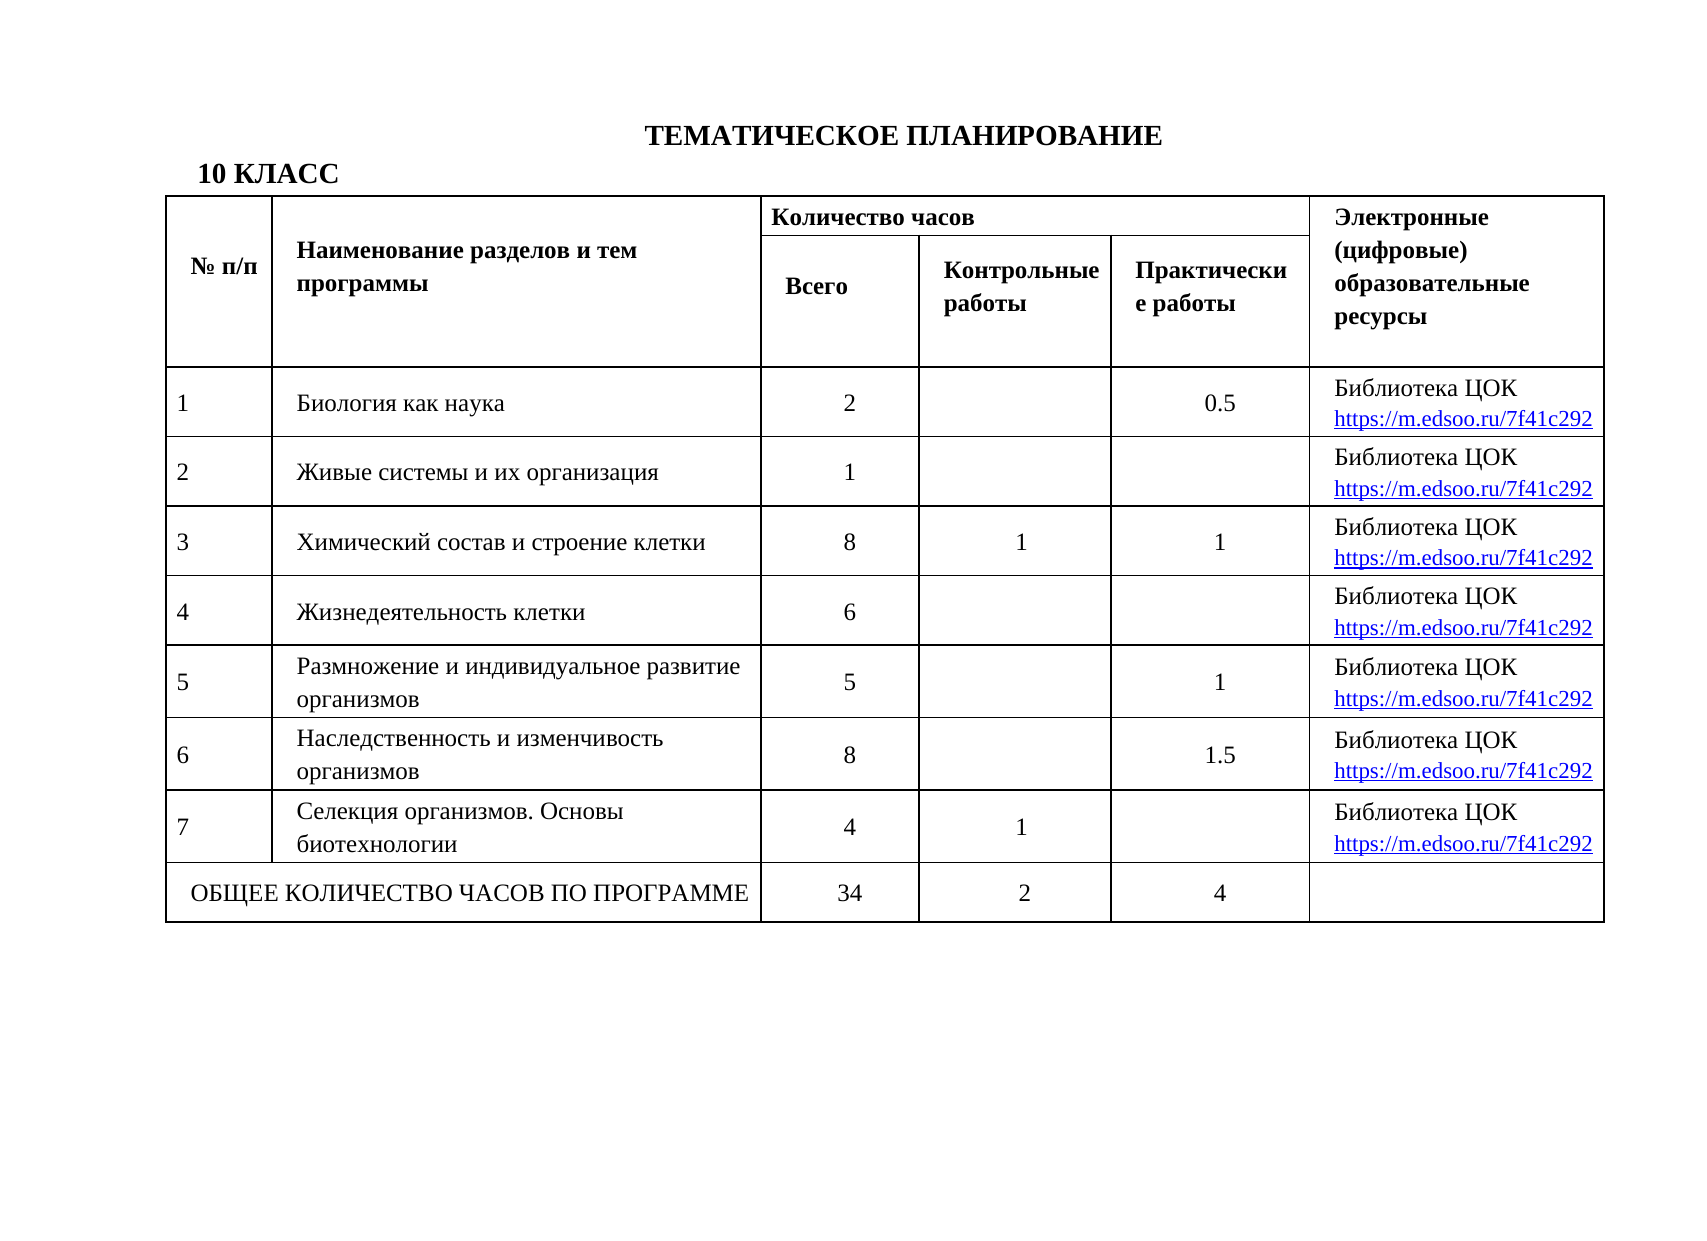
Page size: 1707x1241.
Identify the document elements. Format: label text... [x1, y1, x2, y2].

table_cell Библиотека ЦОК https://m.edsoo.ru/7f41c292 [1310, 646, 1603, 717]
table_cell 0.5 [1112, 368, 1309, 436]
table_cell Библиотека ЦОК https://m.edsoo.ru/7f41c292 [1310, 718, 1603, 789]
table_cell Жизнедеятельность клетки [273, 576, 760, 644]
table_cell 2 [920, 863, 1110, 921]
table_cell Селекция организмов. Основы биотехнологии [273, 791, 760, 861]
table_cell [920, 368, 1110, 436]
table_cell 6 [167, 718, 271, 789]
table_cell 3 [167, 507, 271, 575]
table_cell 1 [1112, 646, 1309, 717]
table_cell Размножение и индивидуальное развитие организмов [273, 646, 760, 717]
table_cell [920, 646, 1110, 717]
table_cell 2 [762, 368, 918, 436]
table_cell Библиотека ЦОК https://m.edsoo.ru/7f41c292 [1310, 368, 1603, 436]
table_cell Наследственность и изменчивость организмов [273, 718, 760, 789]
table_cell 1.5 [1112, 718, 1309, 789]
table_cell [920, 718, 1110, 789]
table_cell [1112, 576, 1309, 644]
table_header Электронные (цифровые) образовательные ресурсы [1310, 197, 1603, 366]
table_cell ОБЩЕЕ КОЛИЧЕСТВО ЧАСОВ ПО ПРОГРАММЕ [167, 863, 760, 921]
table_cell Живые системы и их организация [273, 437, 760, 505]
table_cell [1112, 437, 1309, 505]
table_cell 7 [167, 791, 271, 861]
table_cell Библиотека ЦОК https://m.edsoo.ru/7f41c292 [1310, 437, 1603, 505]
table_cell 4 [167, 576, 271, 644]
table_header Количество часов [762, 197, 1309, 234]
table_cell Биология как наука [273, 368, 760, 436]
table_cell [1310, 863, 1603, 921]
table_cell 1 [1112, 507, 1309, 575]
table_header Наименование разделов и тем программы [273, 197, 760, 366]
table_header № п/п [167, 197, 271, 366]
table_cell [920, 437, 1110, 505]
table_cell Практические работы [1112, 236, 1309, 366]
table_cell [1112, 791, 1309, 861]
table_cell [920, 576, 1110, 644]
table_cell 1 [920, 791, 1110, 861]
table_cell 5 [762, 646, 918, 717]
table_cell 1 [920, 507, 1110, 575]
table_cell 4 [762, 791, 918, 861]
table_cell 4 [1112, 863, 1309, 921]
text 10 КЛАСС [190, 157, 1618, 190]
table_cell 2 [167, 437, 271, 505]
table_cell Библиотека ЦОК https://m.edsoo.ru/7f41c292 [1310, 791, 1603, 861]
table_cell Библиотека ЦОК https://m.edsoo.ru/7f41c292 [1310, 576, 1603, 644]
text ТЕМАТИЧЕСКОЕ ПЛАНИРОВАНИЕ [190, 118, 1618, 152]
table_cell Химический состав и строение клетки [273, 507, 760, 575]
table_cell 1 [167, 368, 271, 436]
table_cell Библиотека ЦОК https://m.edsoo.ru/7f41c292 [1310, 507, 1603, 575]
table_cell 6 [762, 576, 918, 644]
table_cell 8 [762, 718, 918, 789]
table_cell Контрольные работы [920, 236, 1110, 366]
table_cell 34 [762, 863, 918, 921]
table_cell 5 [167, 646, 271, 717]
table_cell Всего [762, 236, 918, 366]
table_cell 1 [762, 437, 918, 505]
table_cell 8 [762, 507, 918, 575]
